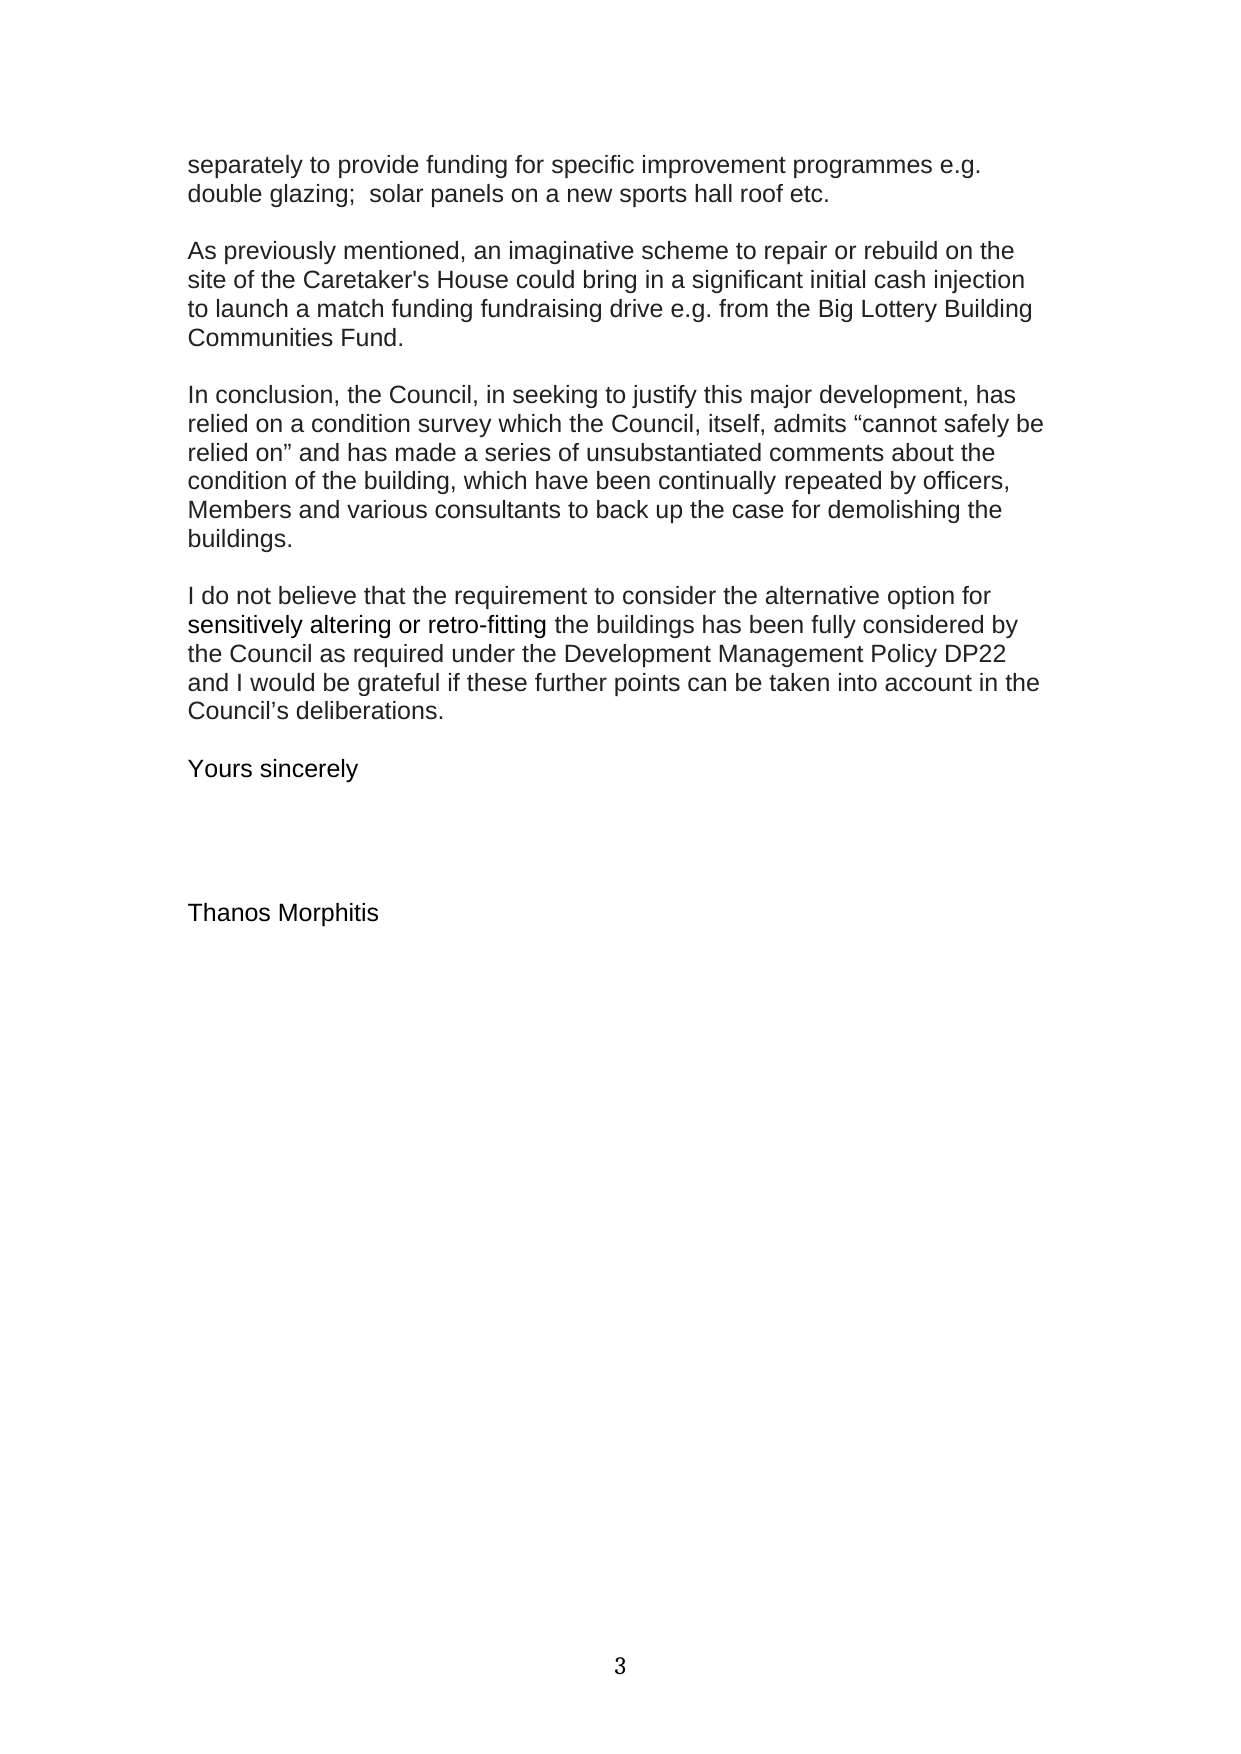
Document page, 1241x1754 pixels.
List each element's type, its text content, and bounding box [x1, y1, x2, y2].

text In conclusion, the Council, in seeking to justify this major development, has relied on a condition survey which the Council, itself, admits “cannot safely be relied on” and has made a series of unsubstantiated comments about the condition of the building, which have been continually repeated by officers, Members and various consultants to back up the case for demolishing the buildings. [187, 380, 1053, 552]
text I do not believe that the requirement to consider the alternative option for sensitively altering or retro-fitting the buildings has been fully considered by the Council as required under the Development Management Policy DP22 and I would be grateful if these further points can be taken into account in the Council’s deliberations. [187, 581, 1053, 725]
text Thanos Morphitis [187, 897, 1053, 926]
text Yours sincerely [187, 754, 1053, 782]
text As previously mentioned, an imaginative scheme to repair or rebuild on the site of the Caretaker's House could bring in a significant initial cash injection to launch a match funding fundraising drive e.g. from the Big Lottery Building Communities Fund. [187, 236, 1053, 351]
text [187, 150, 1053, 207]
